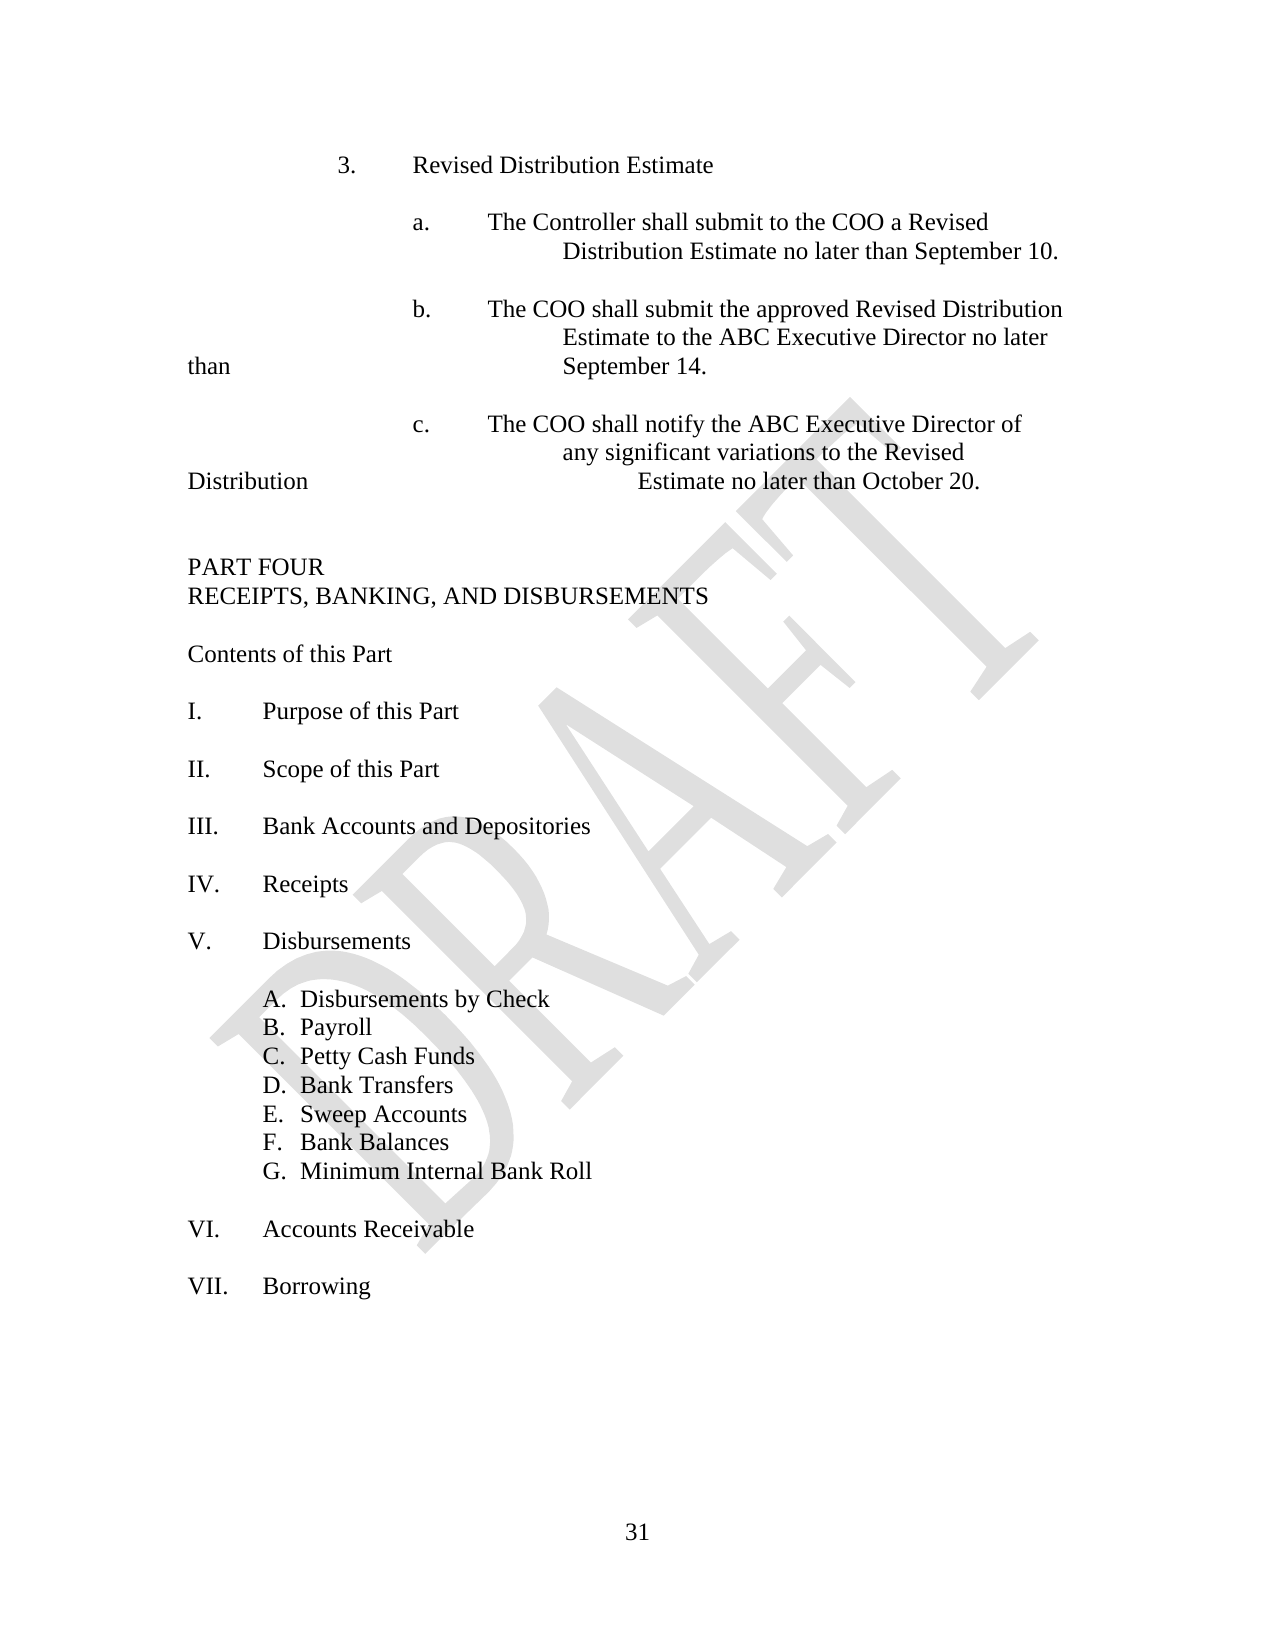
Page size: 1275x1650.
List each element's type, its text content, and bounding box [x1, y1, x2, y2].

text I. Purpose of this Part [187, 696, 1087, 725]
text II. Scope of this Part [187, 754, 1087, 782]
list Bank Transfers [262, 1070, 1087, 1099]
list Minimum Internal Bank Roll [262, 1156, 1087, 1185]
text 3. Revised Distribution Estimate [187, 150, 1087, 179]
list Payroll [262, 1012, 1087, 1041]
text a. The Controller shall submit to the COO a Revised Distribution Estimate no later than September 10. [187, 207, 1087, 265]
text c. The COO shall notify the ABC Executive Director of any significant variations to the Revised Distribution Estimate no later than October 20. [187, 409, 1087, 495]
text VII. Borrowing [187, 1271, 1087, 1300]
text b. The COO shall submit the approved Revised Distribution Estimate to the ABC Executive Director no later than September 14. [187, 294, 1087, 380]
list Petty Cash Funds [262, 1041, 1087, 1070]
text Contents of this Part [187, 639, 1087, 667]
text PART FOUR [187, 552, 1087, 581]
list Disbursements by Check [262, 984, 1087, 1012]
text IV. Receipts [187, 869, 1087, 897]
list Bank Balances [262, 1127, 1087, 1156]
text VI. Accounts Receivable [187, 1214, 1087, 1242]
text III. Bank Accounts and Depositories [187, 811, 1087, 840]
list Sweep Accounts [262, 1099, 1087, 1127]
text V. Disbursements [187, 926, 1087, 955]
text RECEIPTS, BANKING, AND DISBURSEMENTS [187, 581, 1087, 610]
